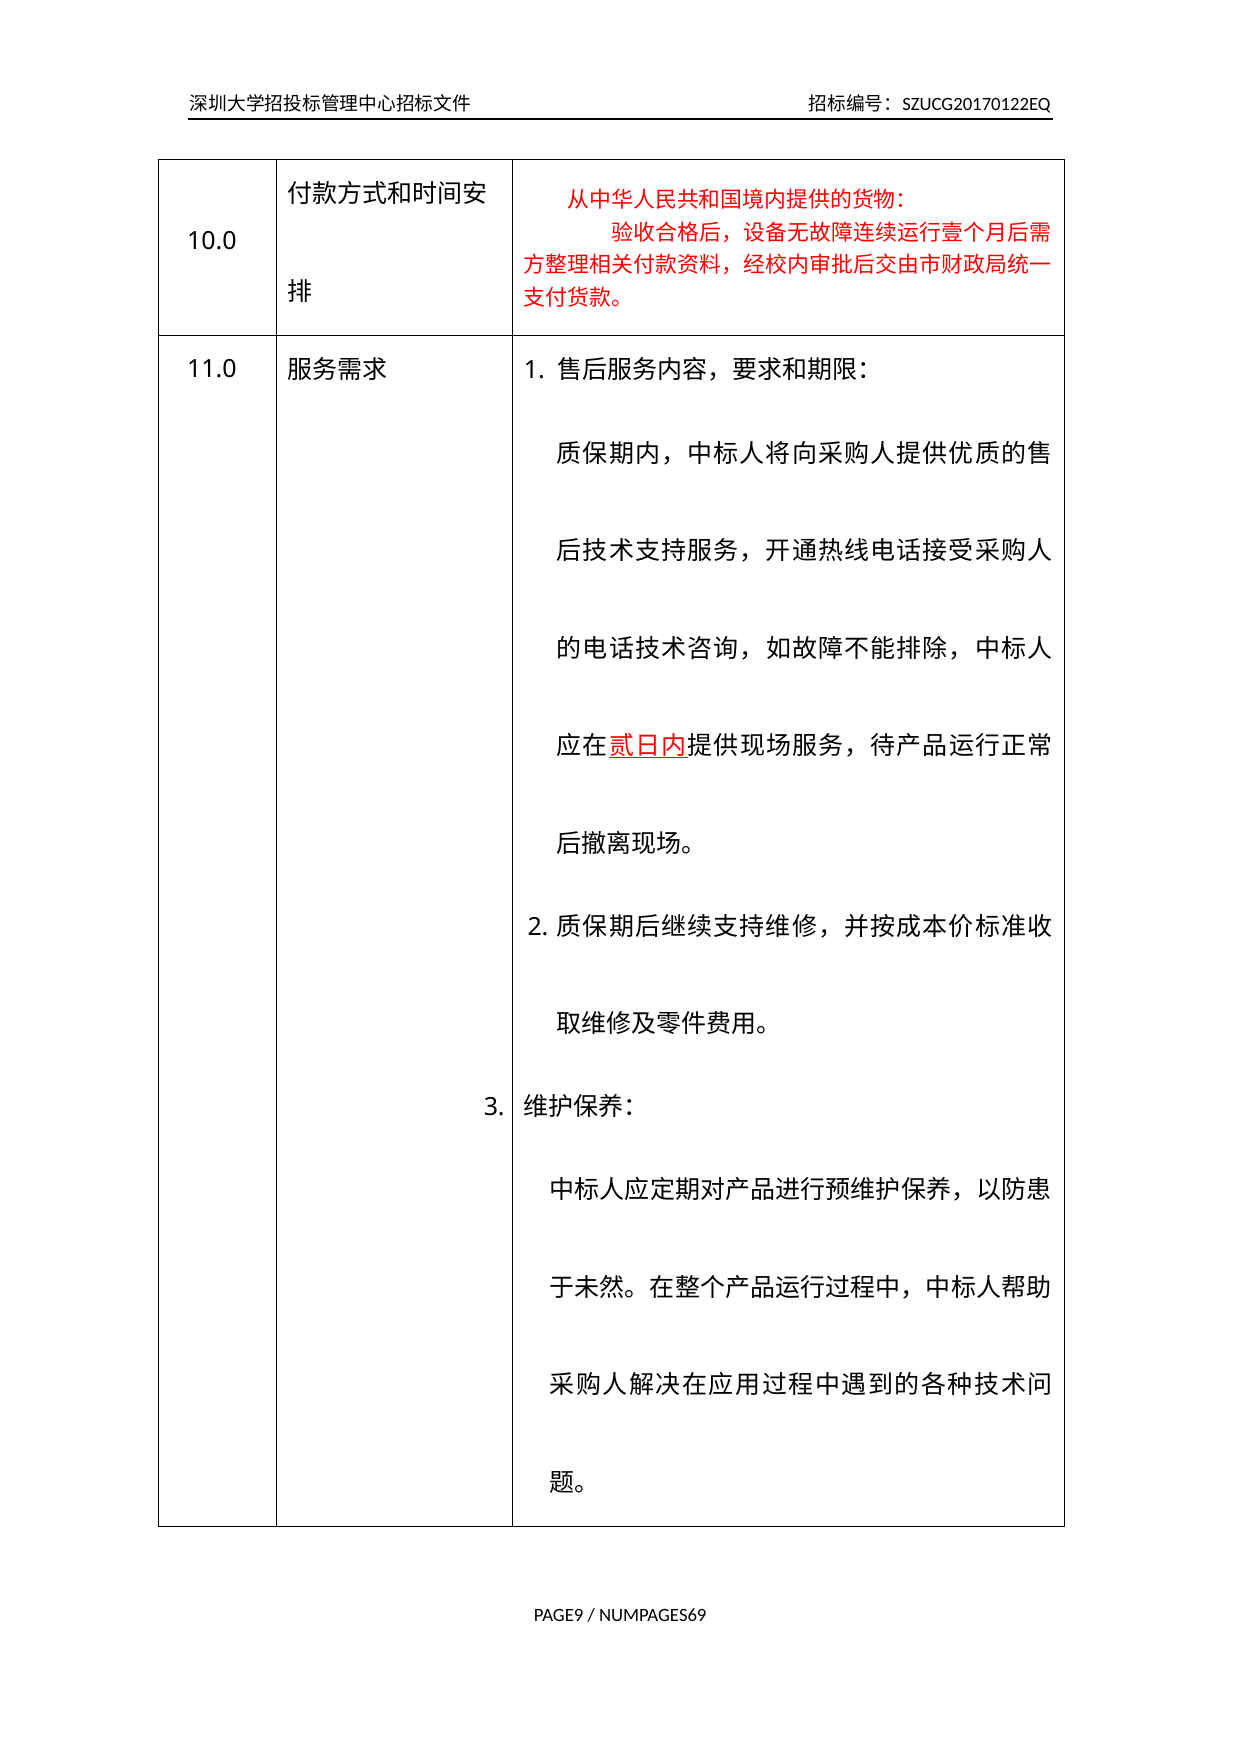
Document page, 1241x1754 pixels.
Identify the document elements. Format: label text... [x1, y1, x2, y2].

table_cell [159, 160, 276, 334]
table_cell [159, 336, 276, 1526]
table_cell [513, 336, 1064, 1526]
table_cell 付款方式和时间安排 [277, 160, 512, 334]
table_cell 从中华人民共和国境内提供的货物： 验收合格后，设备无故障连续运行壹个月后需方整理相关付款资料，经校内审批后交由市财政局统一支付货款。 [513, 160, 1064, 334]
table_cell 服务需求 [277, 336, 512, 1526]
